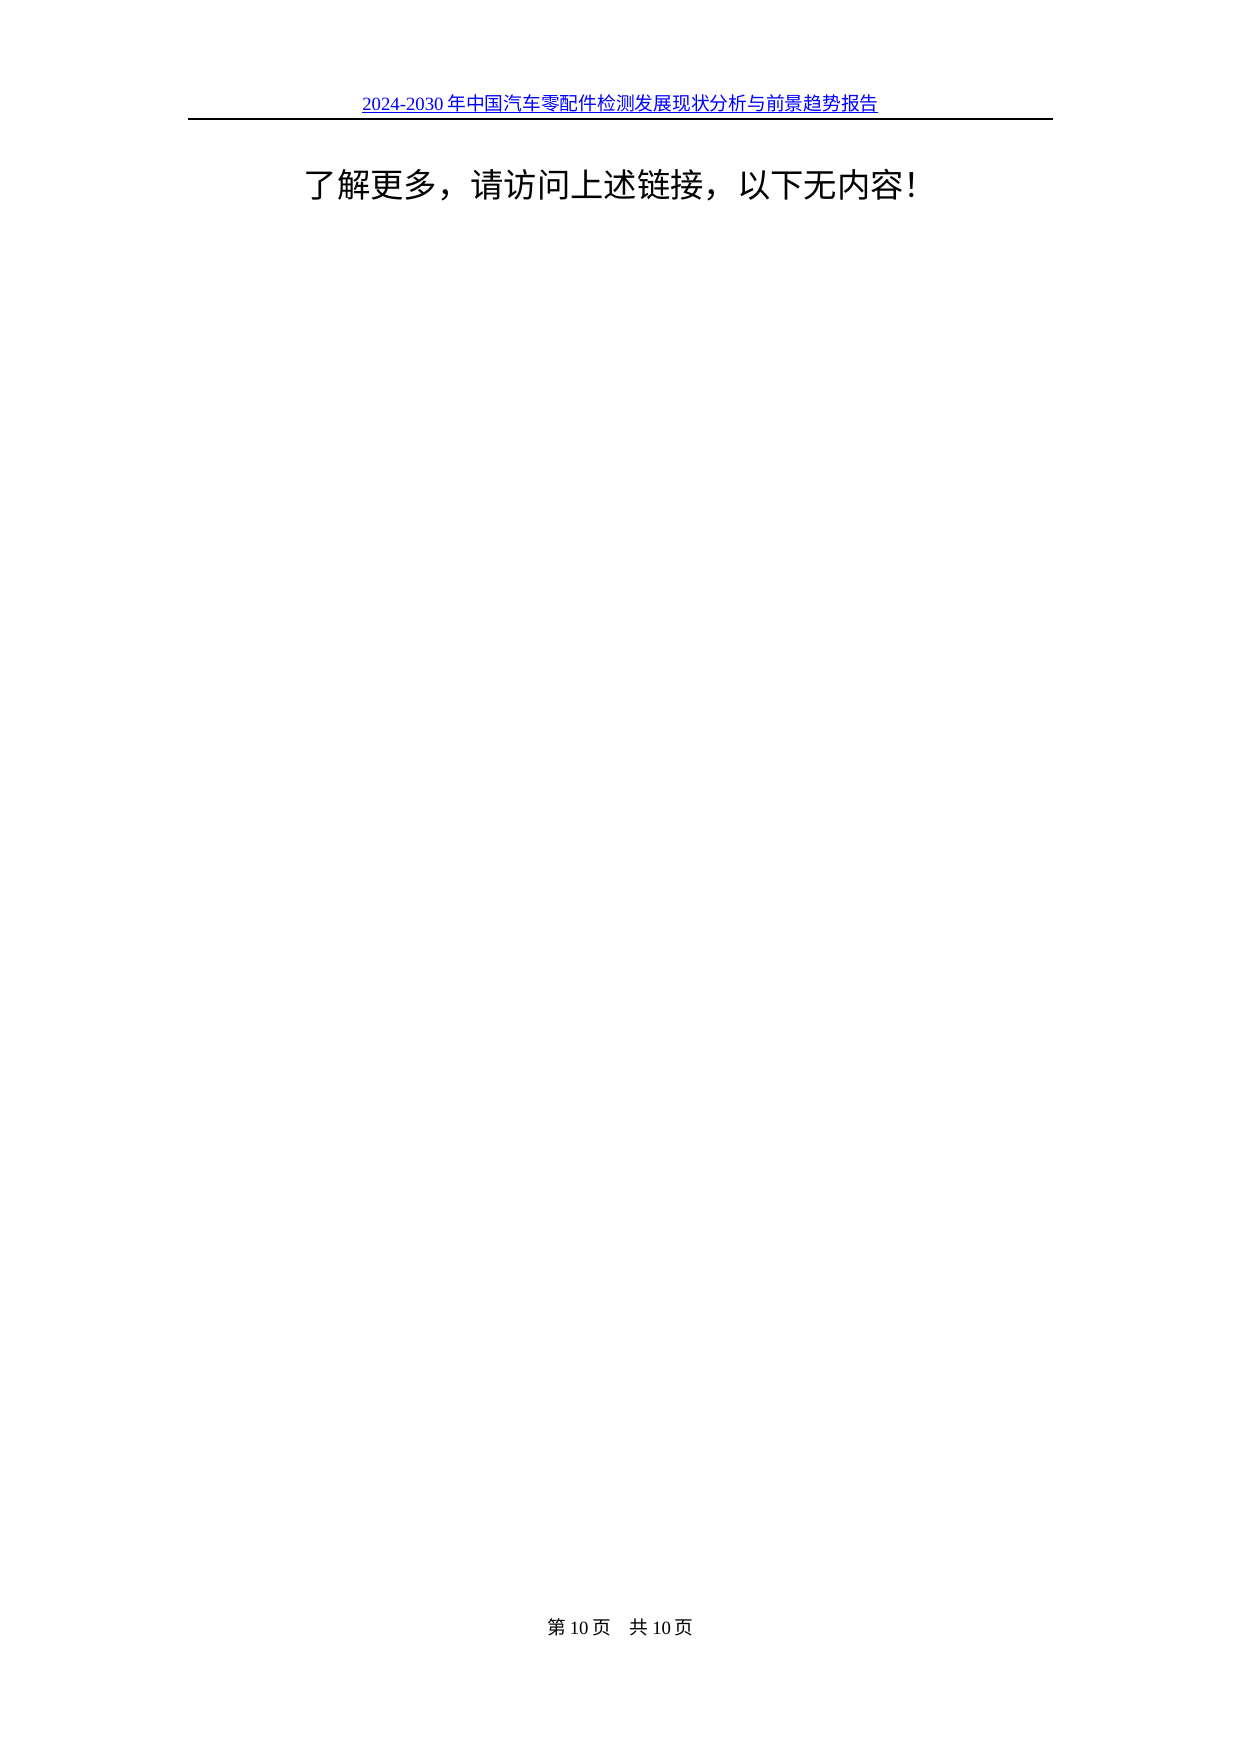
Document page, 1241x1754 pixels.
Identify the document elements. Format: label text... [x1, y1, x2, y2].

title 了解更多，请访问上述链接，以下无内容！ [187, 150, 1053, 215]
